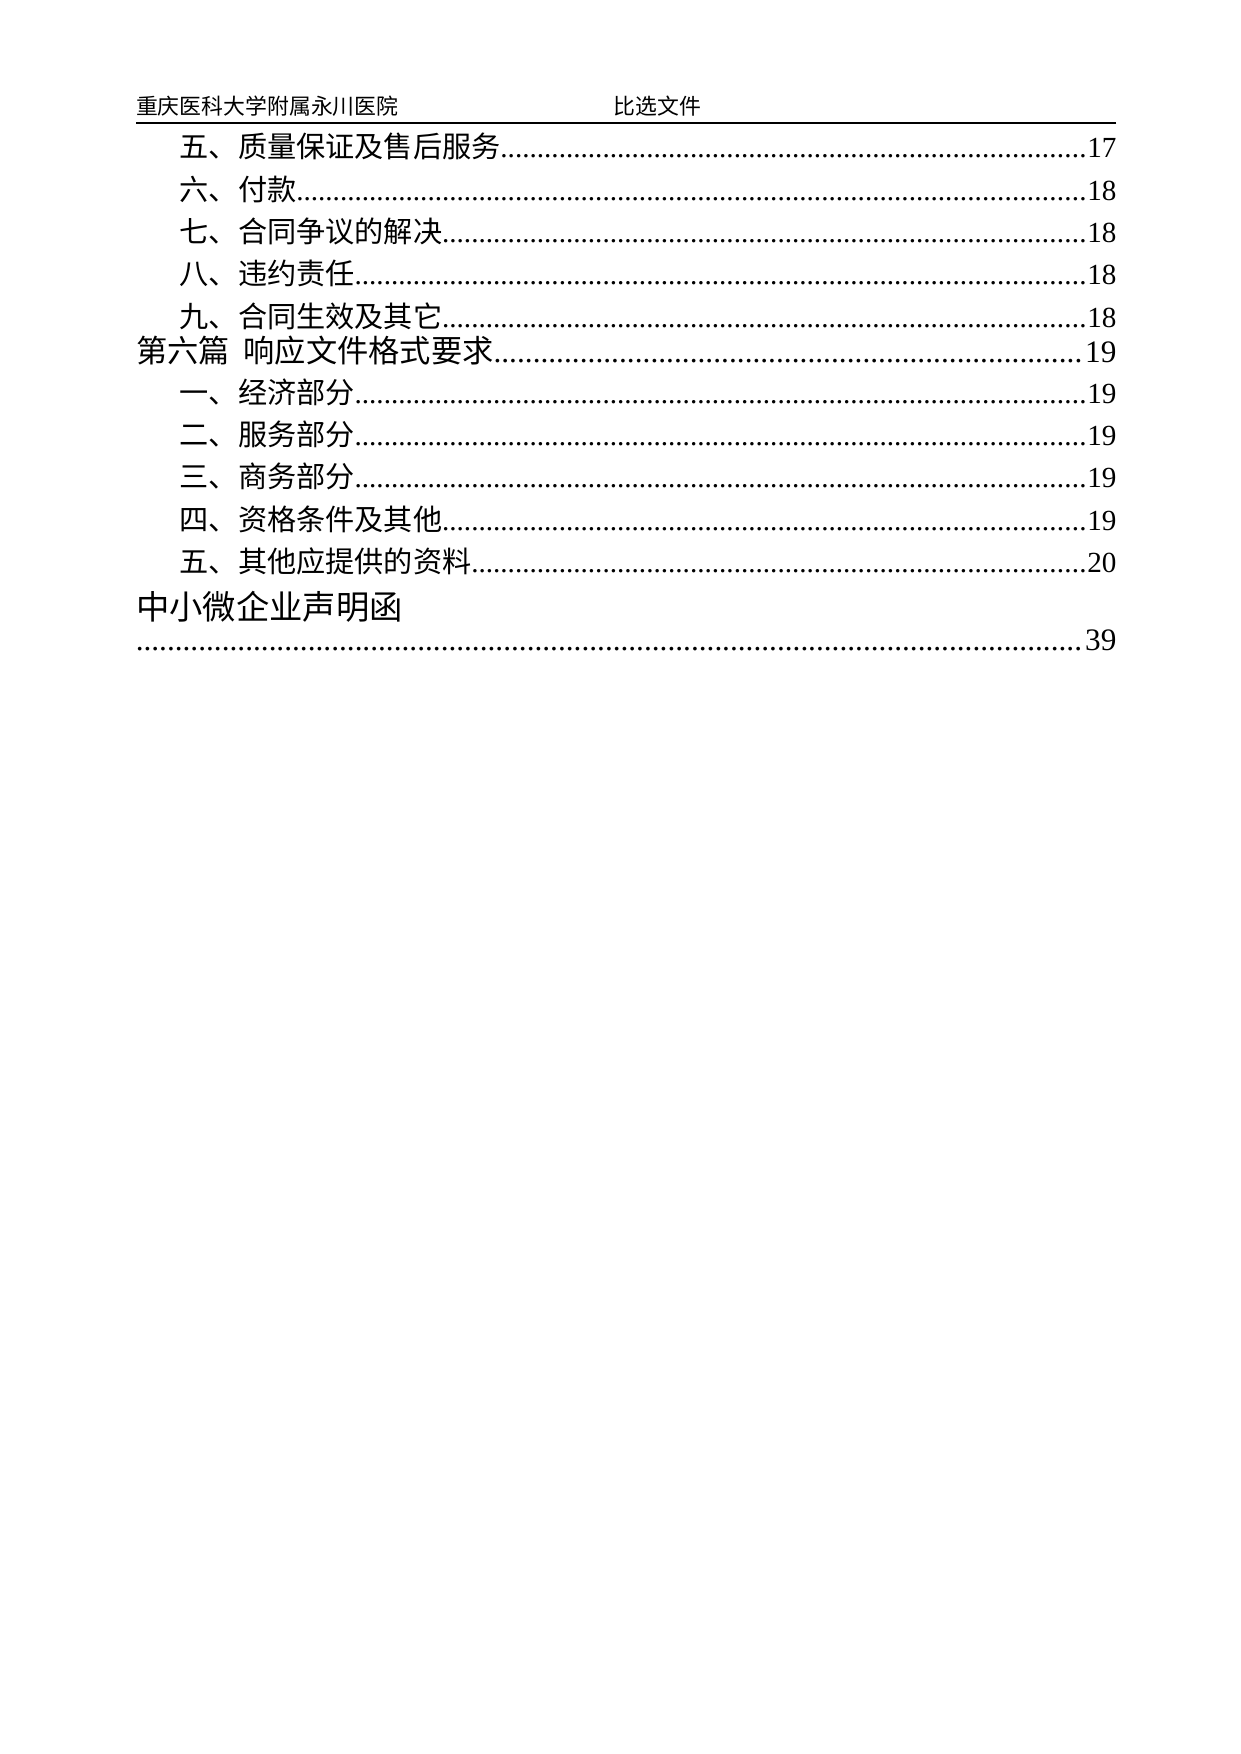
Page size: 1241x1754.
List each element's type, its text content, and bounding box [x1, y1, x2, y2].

text 八、违约责任 18 [179, 251, 1116, 293]
text 九、合同生效及其它 18 [179, 293, 1116, 335]
text 中小微企业声明函 [136, 581, 1116, 629]
text 六、付款 18 [179, 166, 1116, 208]
text 五、其他应提供的资料 20 [179, 538, 1116, 581]
text 一、经济部分 19 [179, 369, 1116, 412]
text 五、质量保证及售后服务 17 [179, 124, 1116, 166]
text 七、合同争议的解决 18 [179, 208, 1116, 251]
text 二、服务部分 19 [179, 412, 1116, 454]
text 四、资格条件及其他 19 [179, 496, 1116, 538]
text 39 [136, 629, 1116, 656]
text 第六篇 响应文件格式要求 19 [136, 335, 1116, 369]
text 三、商务部分 19 [179, 454, 1116, 496]
